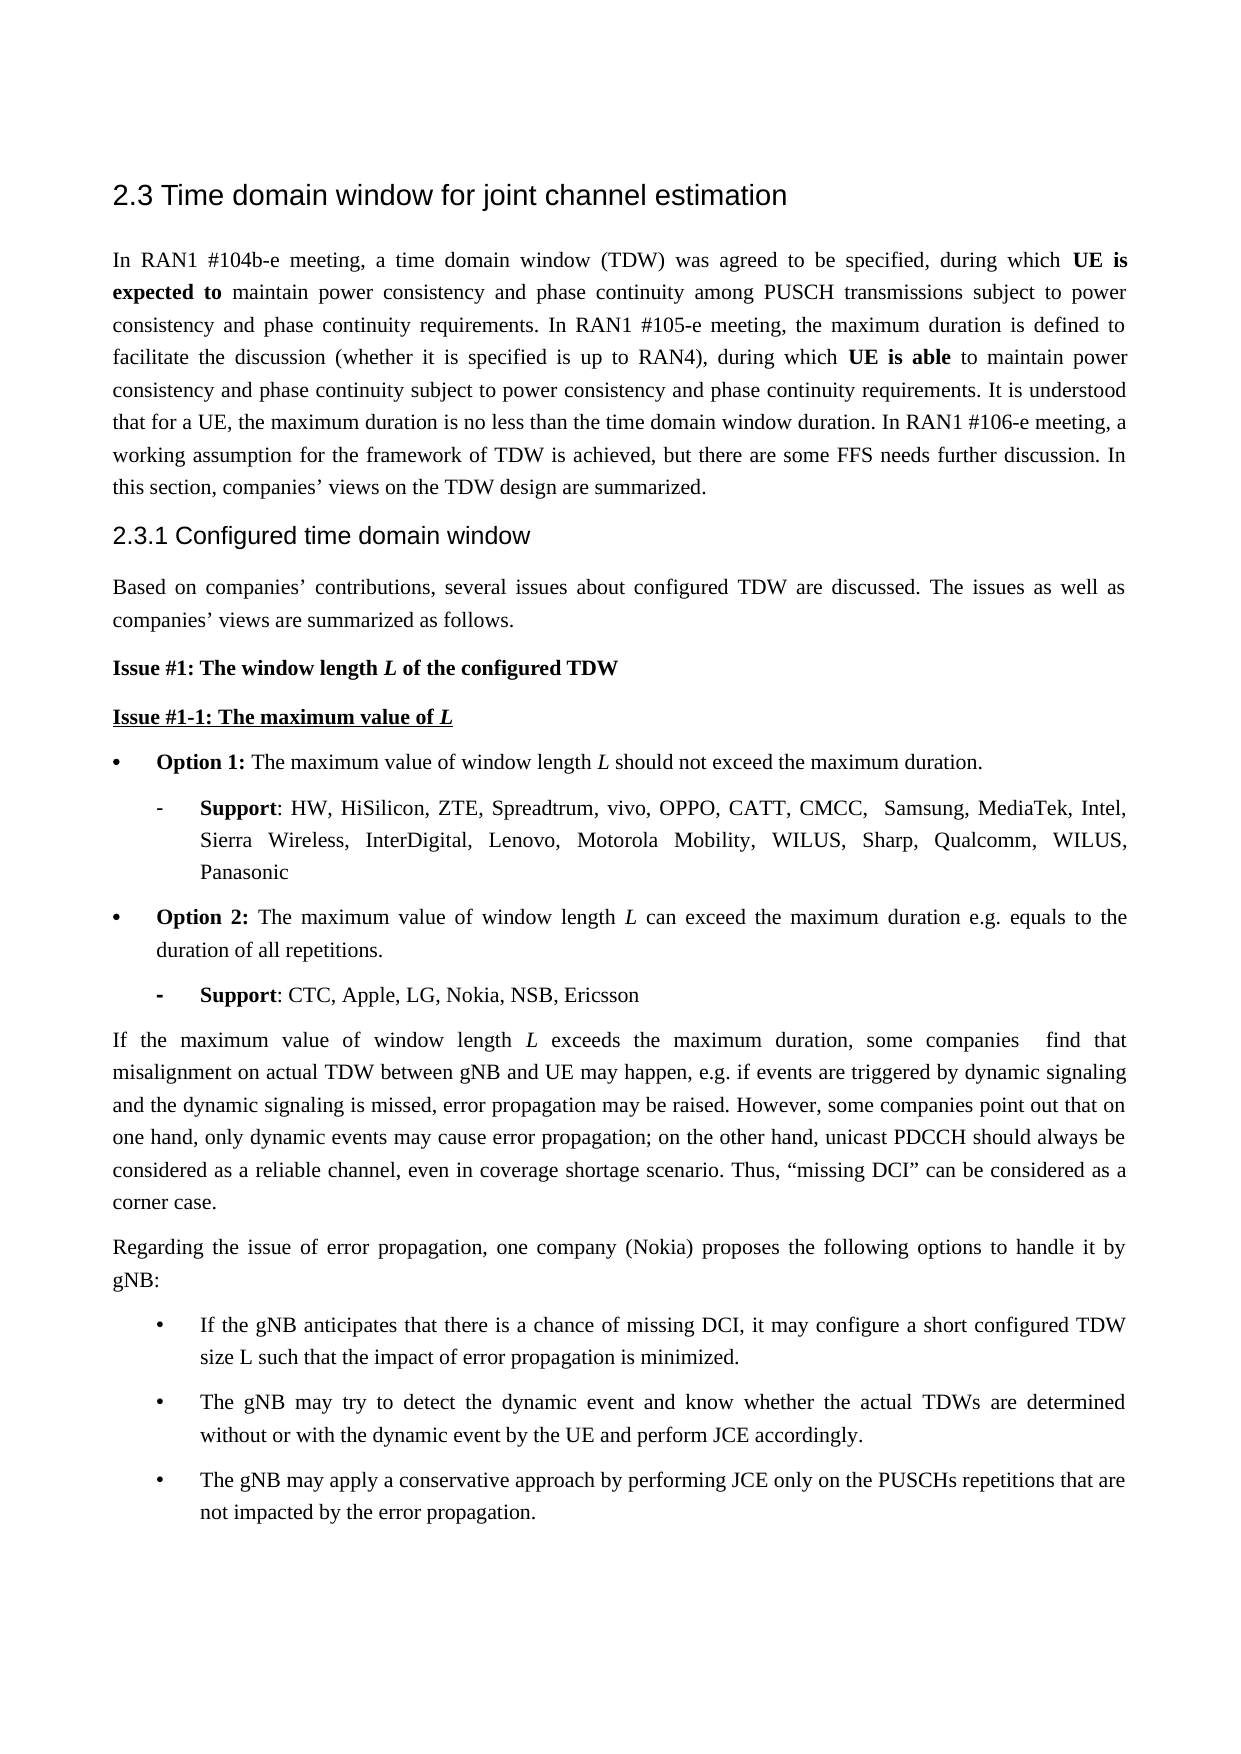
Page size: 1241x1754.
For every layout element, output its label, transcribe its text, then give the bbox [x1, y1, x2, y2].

text Based on companies’ contributions, several issues about configured TDW are discussed. The issues as well as companies’ views are summarized as follows. [112, 571, 1128, 636]
list Option 1: The maximum value of window length L should not exceed the maximum duration. [112, 746, 1128, 778]
list If the gNB anticipates that there is a chance of missing DCI, it may configure a short configured TDW size L such that the impact of error propagation is minimized. [156, 1308, 1128, 1373]
subtitle 2.3 Time domain window for joint channel estimation [112, 162, 1128, 227]
subtitle 2.3.1 Configured time domain window [112, 519, 1128, 552]
list The gNB may try to detect the dynamic event and know whether the actual TDWs are determined without or with the dynamic event by the UE and perform JCE accordingly. [156, 1386, 1128, 1451]
list Option 2: The maximum value of window length L can exceed the maximum duration e.g. equals to the duration of all repetitions. [112, 901, 1128, 966]
subtitle Issue #1: The window length L of the configured TDW [112, 652, 1128, 684]
text Regarding the issue of error propagation, one company (Nokia) proposes the following options to handle it by gNB: [112, 1231, 1128, 1296]
list The gNB may apply a conservative approach by performing JCE only on the PUSCHs repetitions that are not impacted by the error propagation. [156, 1463, 1128, 1528]
list Support: CTC, Apple, LG, Nokia, NSB, Ericsson [156, 978, 1128, 1011]
text If the maximum value of window length L exceeds the maximum duration, some companies find that misalignment on actual TDW between gNB and UE may happen, e.g. if events are triggered by dynamic signaling and the dynamic signaling is missed, error propagation may be raised. However, some companies point out that on one hand, only dynamic events may cause error propagation; on the other hand, unicast PDCCH should always be considered as a reliable channel, even in coverage shortage scenario. Thus, “missing DCI” can be considered as a corner case. [112, 1023, 1128, 1218]
list Support: HW, HiSilicon, ZTE, Spreadtrum, vivo, OPPO, CATT, CMCC, Samsung, MediaTek, Intel, Sierra Wireless, InterDigital, Lenovo, Motorola Mobility, WILUS, Sharp, Qualcomm, WILUS, Panasonic [156, 791, 1128, 888]
text Issue #1-1: The maximum value of L [112, 701, 1128, 733]
text In RAN1 #104b-e meeting, a time domain window (TDW) was agreed to be specified, during which UE is expected to maintain power consistency and phase continuity among PUSCH transmissions subject to power consistency and phase continuity requirements. In RAN1 #105-e meeting, the maximum duration is defined to facilitate the discussion (whether it is specified is up to RAN4), during which UE is able to maintain power consistency and phase continuity subject to power consistency and phase continuity requirements. It is understood that for a UE, the maximum duration is no less than the time domain window duration. In RAN1 #106-e meeting, a working assumption for the framework of TDW is achieved, but there are some FFS needs further discussion. In this section, companies’ views on the TDW design are summarized. [112, 243, 1128, 503]
